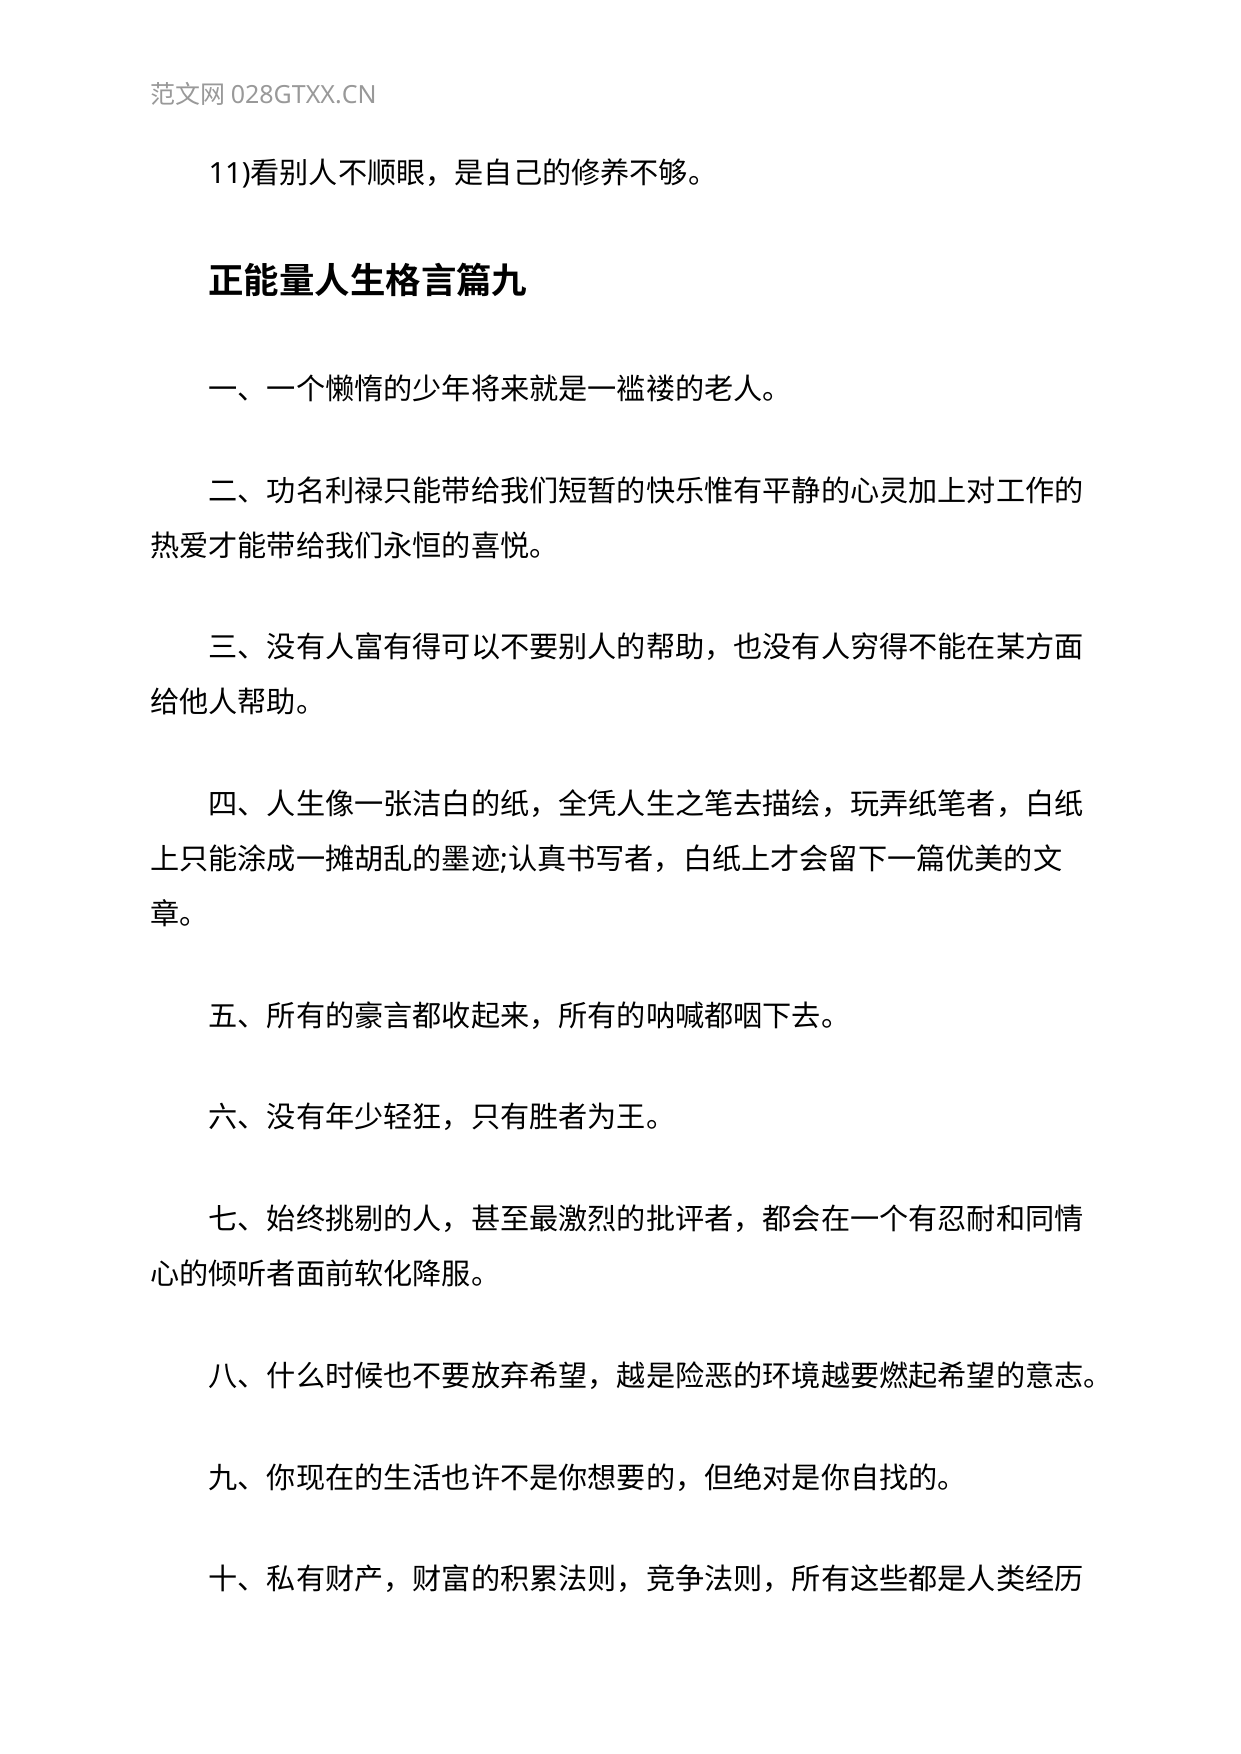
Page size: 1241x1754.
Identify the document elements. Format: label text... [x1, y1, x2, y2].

text 二、功名利禄只能带给我们短暂的快乐惟有平静的心灵加上对工作的热爱才能带给我们永恒的喜悦。 [150, 467, 1090, 564]
text 一、一个懒惰的少年将来就是一褴褛的老人。 [150, 365, 1090, 408]
text 五、所有的豪言都收起来，所有的呐喊都咽下去。 [150, 992, 1090, 1034]
text 四、人生像一张洁白的纸，全凭人生之笔去描绘，玩弄纸笔者，白纸上只能涂成一摊胡乱的墨迹;认真书写者，白纸上才会留下一篇优美的文章。 [150, 781, 1090, 933]
text 三、没有人富有得可以不要别人的帮助，也没有人穷得不能在某方面给他人帮助。 [150, 624, 1090, 721]
text 六、没有年少轻狂，只有胜者为王。 [150, 1094, 1090, 1136]
text 九、你现在的生活也许不是你想要的，但绝对是你自找的。 [150, 1454, 1090, 1496]
text 七、始终挑剔的人，甚至最激烈的批评者，都会在一个有忍耐和同情心的倾听者面前软化降服。 [150, 1196, 1090, 1293]
text 八、什么时候也不要放弃希望，越是险恶的环境越要燃起希望的意志。 [150, 1352, 1090, 1395]
text 正能量人生格言篇九 [150, 252, 1090, 303]
text 11)看别人不顺眼，是自己的修养不够。 [150, 150, 1090, 192]
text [150, 1556, 1090, 1598]
